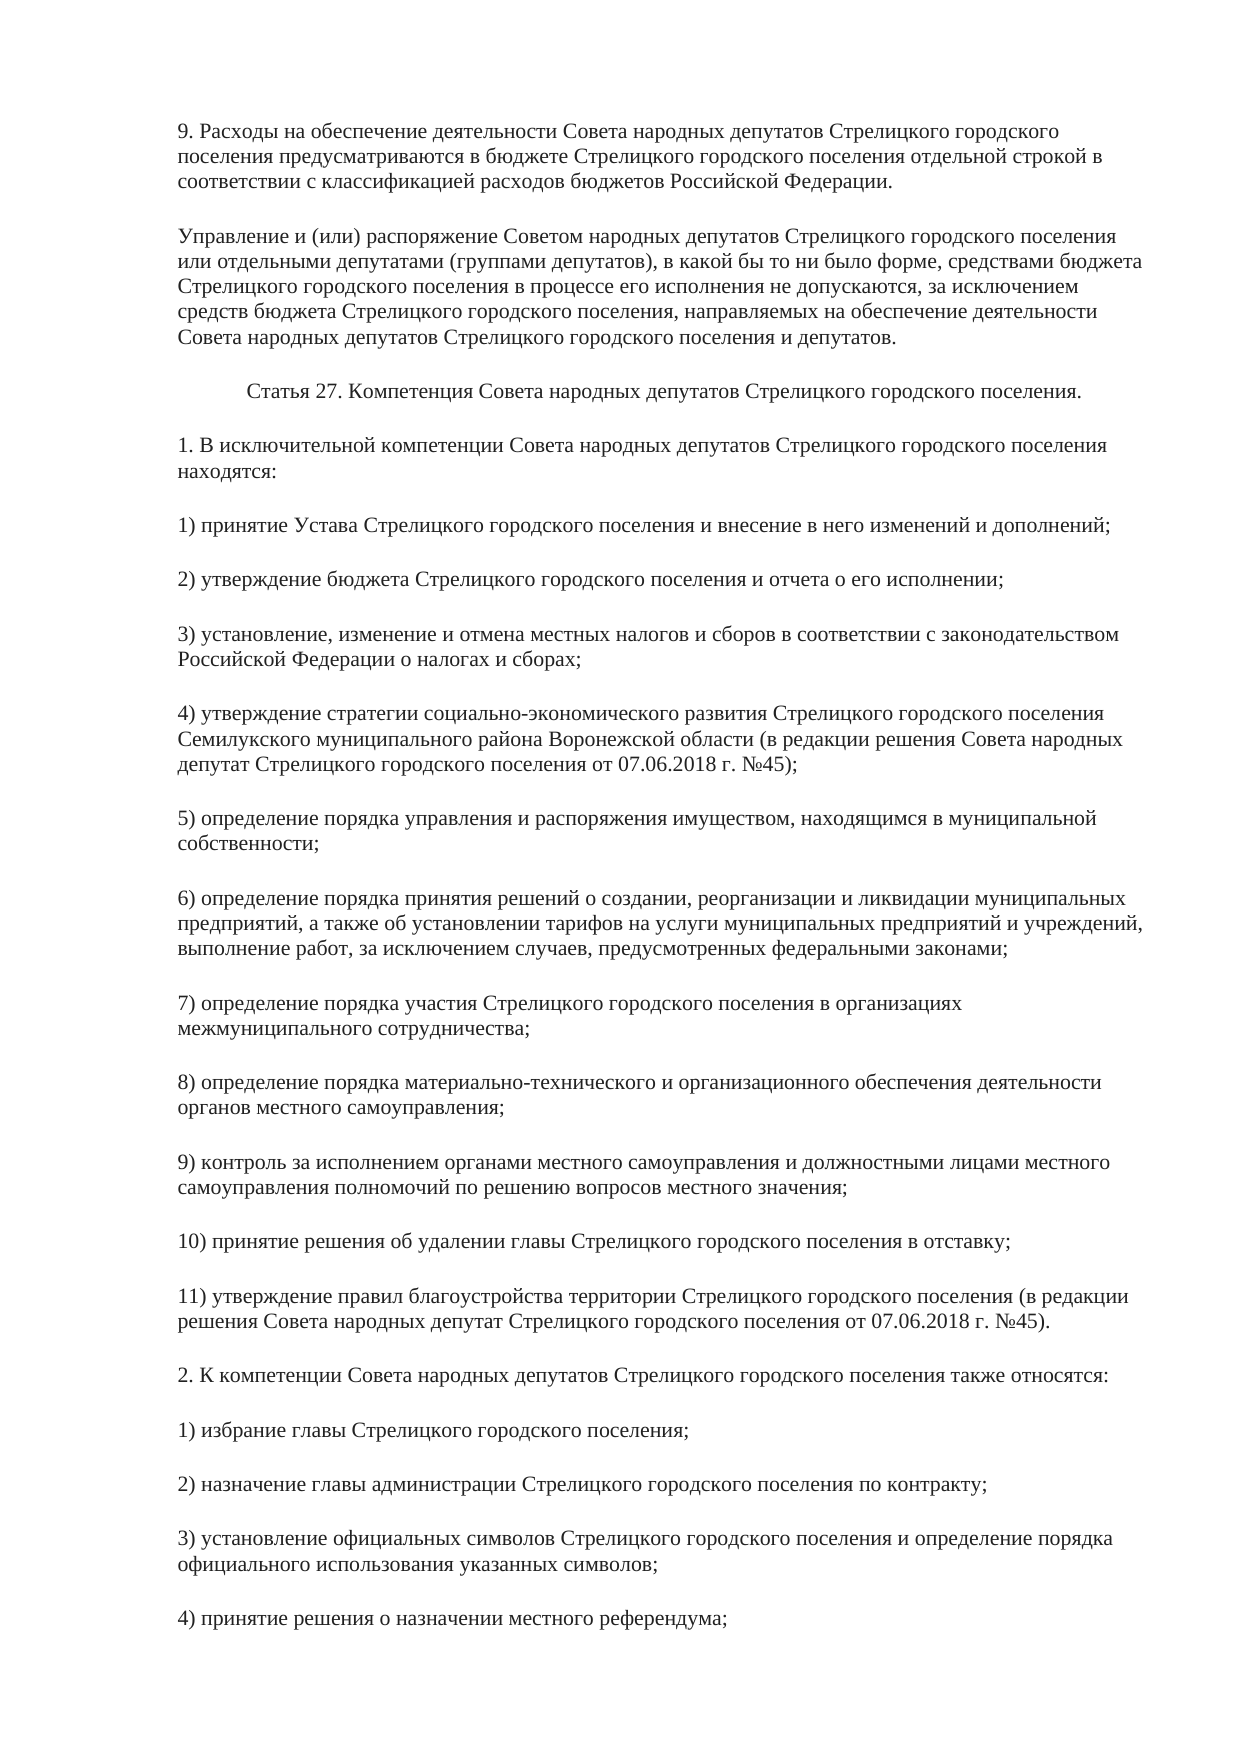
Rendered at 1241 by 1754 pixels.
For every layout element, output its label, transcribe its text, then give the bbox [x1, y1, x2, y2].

text Статья 27. Компетенция Совета народных депутатов Стрелицкого городского поселения. [177, 378, 1152, 403]
text 9. Расходы на обеспечение деятельности Совета народных депутатов Стрелицкого городского поселения предусматриваются в бюджете Стрелицкого городского поселения отдельной строкой в соответствии с классификацией расходов бюджетов Российской Федерации. [177, 118, 1152, 194]
text 8) определение порядка материально-технического и организационного обеспечения деятельности органов местного самоуправления; [177, 1069, 1152, 1119]
text 10) принятие решения об удалении главы Стрелицкого городского поселения в отставку; [177, 1228, 1152, 1253]
text 2) назначение главы администрации Стрелицкого городского поселения по контракту; [177, 1471, 1152, 1496]
text 4) утверждение стратегии социально-экономического развития Стрелицкого городского поселения Семилукского муниципального района Воронежской области (в редакции решения Совета народных депутат Стрелицкого городского поселения от 07.06.2018 г. №45); [177, 700, 1152, 776]
text Управление и (или) распоряжение Советом народных депутатов Стрелицкого городского поселения или отдельными депутатами (группами депутатов), в какой бы то ни было форме, средствами бюджета Стрелицкого городского поселения в процессе его исполнения не допускаются, за исключением средств бюджета Стрелицкого городского поселения, направляемых на обеспечение деятельности Совета народных депутатов Стрелицкого городского поселения и депутатов. [177, 223, 1152, 349]
text 6) определение порядка принятия решений о создании, реорганизации и ликвидации муниципальных предприятий, а также об установлении тарифов на услуги муниципальных предприятий и учреждений, выполнение работ, за исключением случаев, предусмотренных федеральными законами; [177, 885, 1152, 960]
text 4) принятие решения о назначении местного референдума; [177, 1605, 1152, 1630]
text 2. К компетенции Совета народных депутатов Стрелицкого городского поселения также относятся: [177, 1362, 1152, 1387]
text 2) утверждение бюджета Стрелицкого городского поселения и отчета о его исполнении; [177, 566, 1152, 592]
text 1) принятие Устава Стрелицкого городского поселения и внесение в него изменений и дополнений; [177, 512, 1152, 537]
text 1) избрание главы Стрелицкого городского поселения; [177, 1417, 1152, 1442]
text 9) контроль за исполнением органами местного самоуправления и должностными лицами местного самоуправления полномочий по решению вопросов местного значения; [177, 1149, 1152, 1199]
text 1. В исключительной компетенции Совета народных депутатов Стрелицкого городского поселения находятся: [177, 432, 1152, 483]
text 11) утверждение правил благоустройства территории Стрелицкого городского поселения (в редакции решения Совета народных депутат Стрелицкого городского поселения от 07.06.2018 г. №45). [177, 1283, 1152, 1333]
text 3) установление, изменение и отмена местных налогов и сборов в соответствии с законодательством Российской Федерации о налогах и сборах; [177, 621, 1152, 671]
text 3) установление официальных символов Стрелицкого городского поселения и определение порядка официального использования указанных символов; [177, 1525, 1152, 1576]
text 5) определение порядка управления и распоряжения имуществом, находящимся в муниципальной собственности; [177, 805, 1152, 856]
text 7) определение порядка участия Стрелицкого городского поселения в организациях межмуниципального сотрудничества; [177, 989, 1152, 1040]
